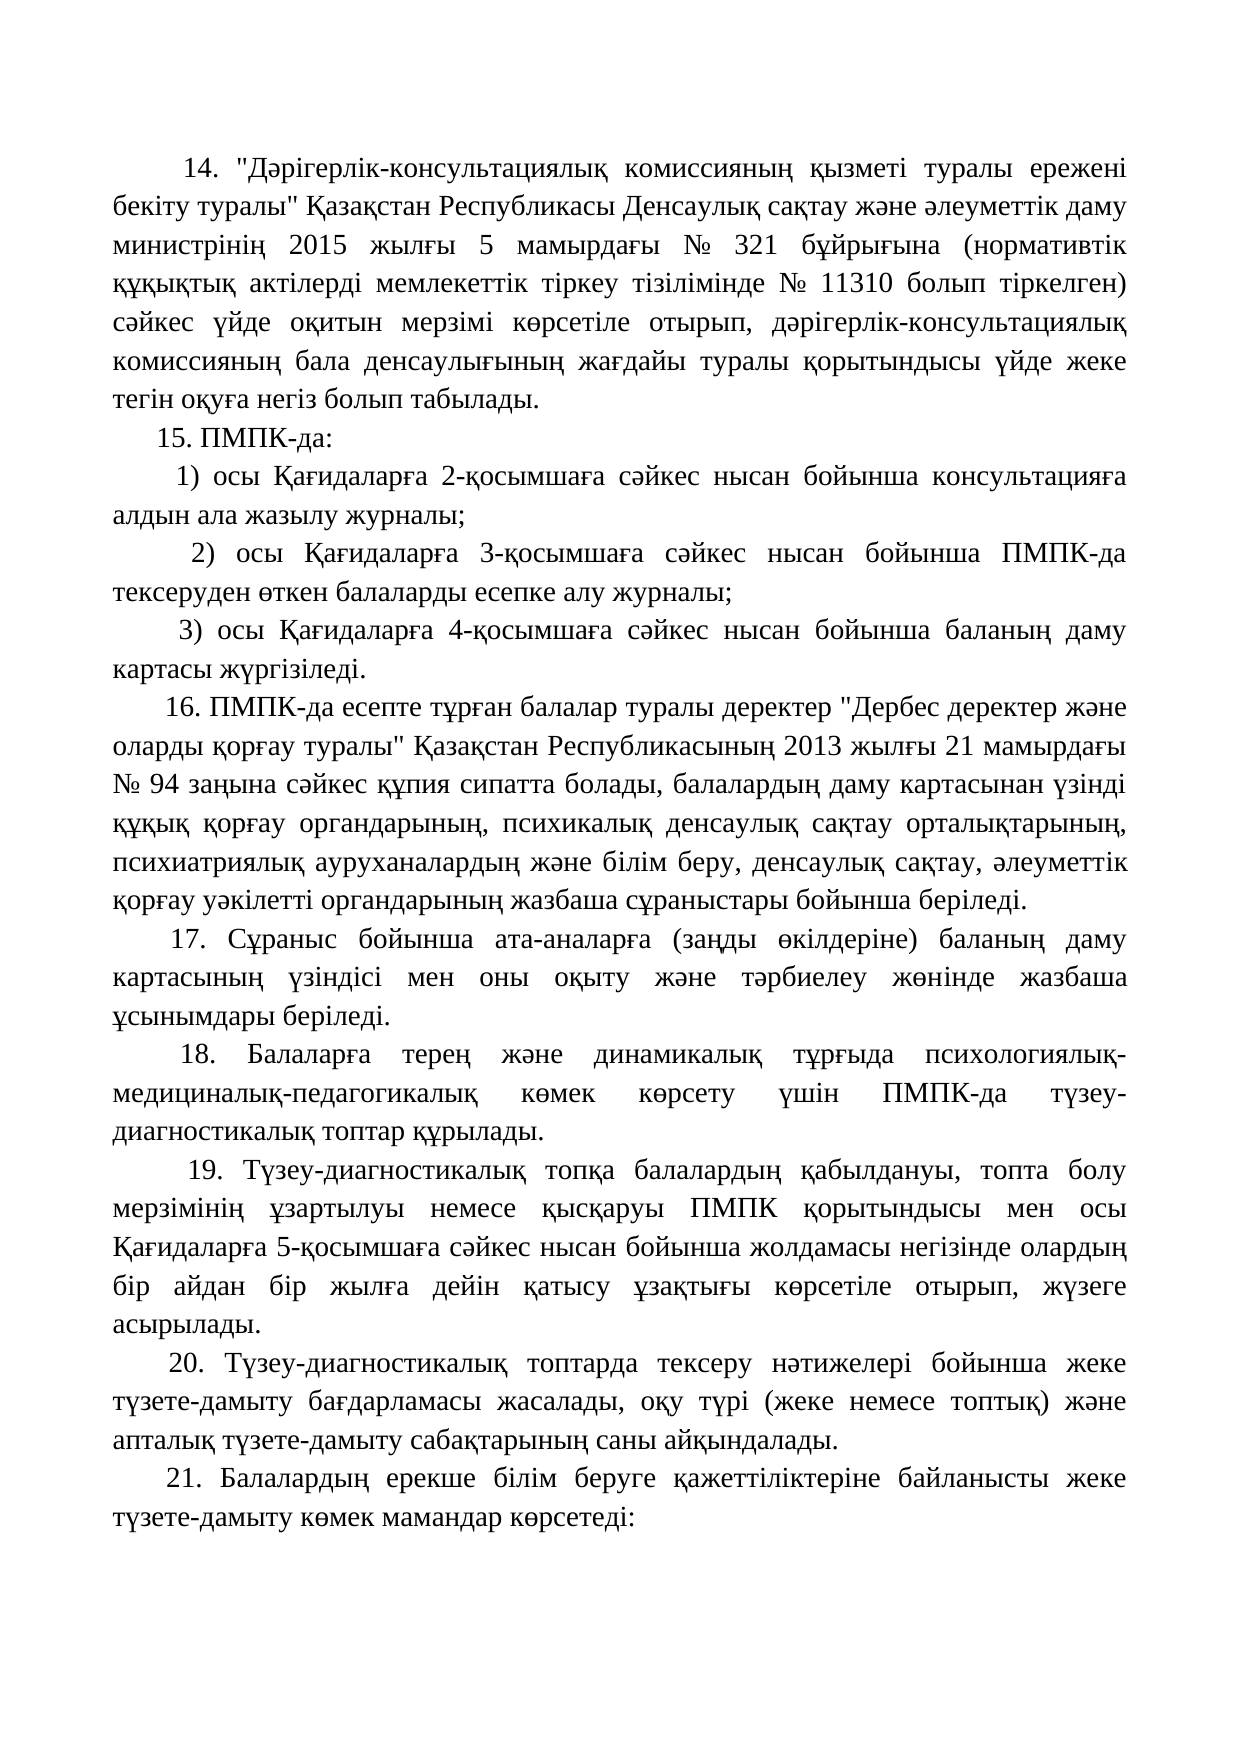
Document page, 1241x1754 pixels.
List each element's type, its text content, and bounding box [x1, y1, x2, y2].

text 20. Түзеу-диагностикалық топтарда тексеру нәтижелері бойынша жеке түзете-дамыту бағдарламасы жасалады, оқу түрі (жеке немесе топтық) және апталық түзете-дамыту сабақтарының саны айқындалады. [112, 1345, 1128, 1455]
text 1) осы Қағидаларға 2-қосымшаға сәйкес нысан бойынша консультацияға алдын ала жазылу журналы; [112, 458, 1128, 530]
text 18. Балаларға терең және динамикалық тұрғыда психологиялық-медициналық-педагогикалық көмек көрсету үшін ПМПК-да түзеу-диагностикалық топтар құрылады. [112, 1036, 1128, 1147]
text 3) осы Қағидаларға 4-қосымшаға сәйкес нысан бойынша баланың даму картасы жүргізіледі. [112, 612, 1128, 684]
text 14. "Дәрігерлік-консультациялық комиссияның қызметі туралы ережені бекіту туралы" Қазақстан Республикасы Денсаулық сақтау және әлеуметтік даму министрінің 2015 жылғы 5 мамырдағы № 321 бұйрығына (нормативтік құқықтық актілерді мемлекеттік тіркеу тізілімінде № 11310 болып тіркелген) сәйкес үйде оқитын мерзімі көрсетіле отырып, дәрігерлік-консультациялық комиссияның бала денсаулығының жағдайы туралы қорытындысы үйде жеке тегін оқуға негіз болып табылады. [112, 150, 1128, 415]
text 21. Балалардың ерекше білім беруге қажеттіліктеріне байланысты жеке түзете-дамыту көмек мамандар көрсетеді: [112, 1460, 1128, 1532]
text 16. ПМПК-да есепте тұрған балалар туралы деректер "Дербес деректер және оларды қорғау туралы" Қазақстан Республикасының 2013 жылғы 21 мамырдағы № 94 заңына сәйкес құпия сипатта болады, балалардың даму картасынан үзінді құқық қорғау органдарының, психикалық денсаулық сақтау орталықтарының, психиатриялық ауруханалардың және бiлiм беру, денсаулық сақтау, әлеуметтiк қорғау уәкілетті органдарының жазбаша сұраныстары бойынша берiледi. [112, 689, 1128, 916]
text 17. Сұраныс бойынша ата-аналарға (заңды өкілдеріне) баланың даму картасының үзіндісі мен оны оқыту және тәрбиелеу жөнiнде жазбаша ұсынымдары берiледі. [112, 921, 1128, 1031]
text 19. Түзеу-диагностикалық топқа балалардың қабылдануы, топта болу мерзімінің ұзартылуы немесе қысқаруы ПМПК қорытындысы мен осы Қағидаларға 5-қосымшаға сәйкес нысан бойынша жолдамасы негізінде олардың бір айдан бір жылға дейін қатысу ұзақтығы көрсетіле отырып, жүзеге асырылады. [112, 1152, 1128, 1340]
text 2) осы Қағидаларға 3-қосымшаға сәйкес нысан бойынша ПМПК-да тексеруден өткен балаларды есепке алу журналы; [112, 535, 1128, 607]
text 15. ПМПК-да: [112, 420, 1128, 453]
